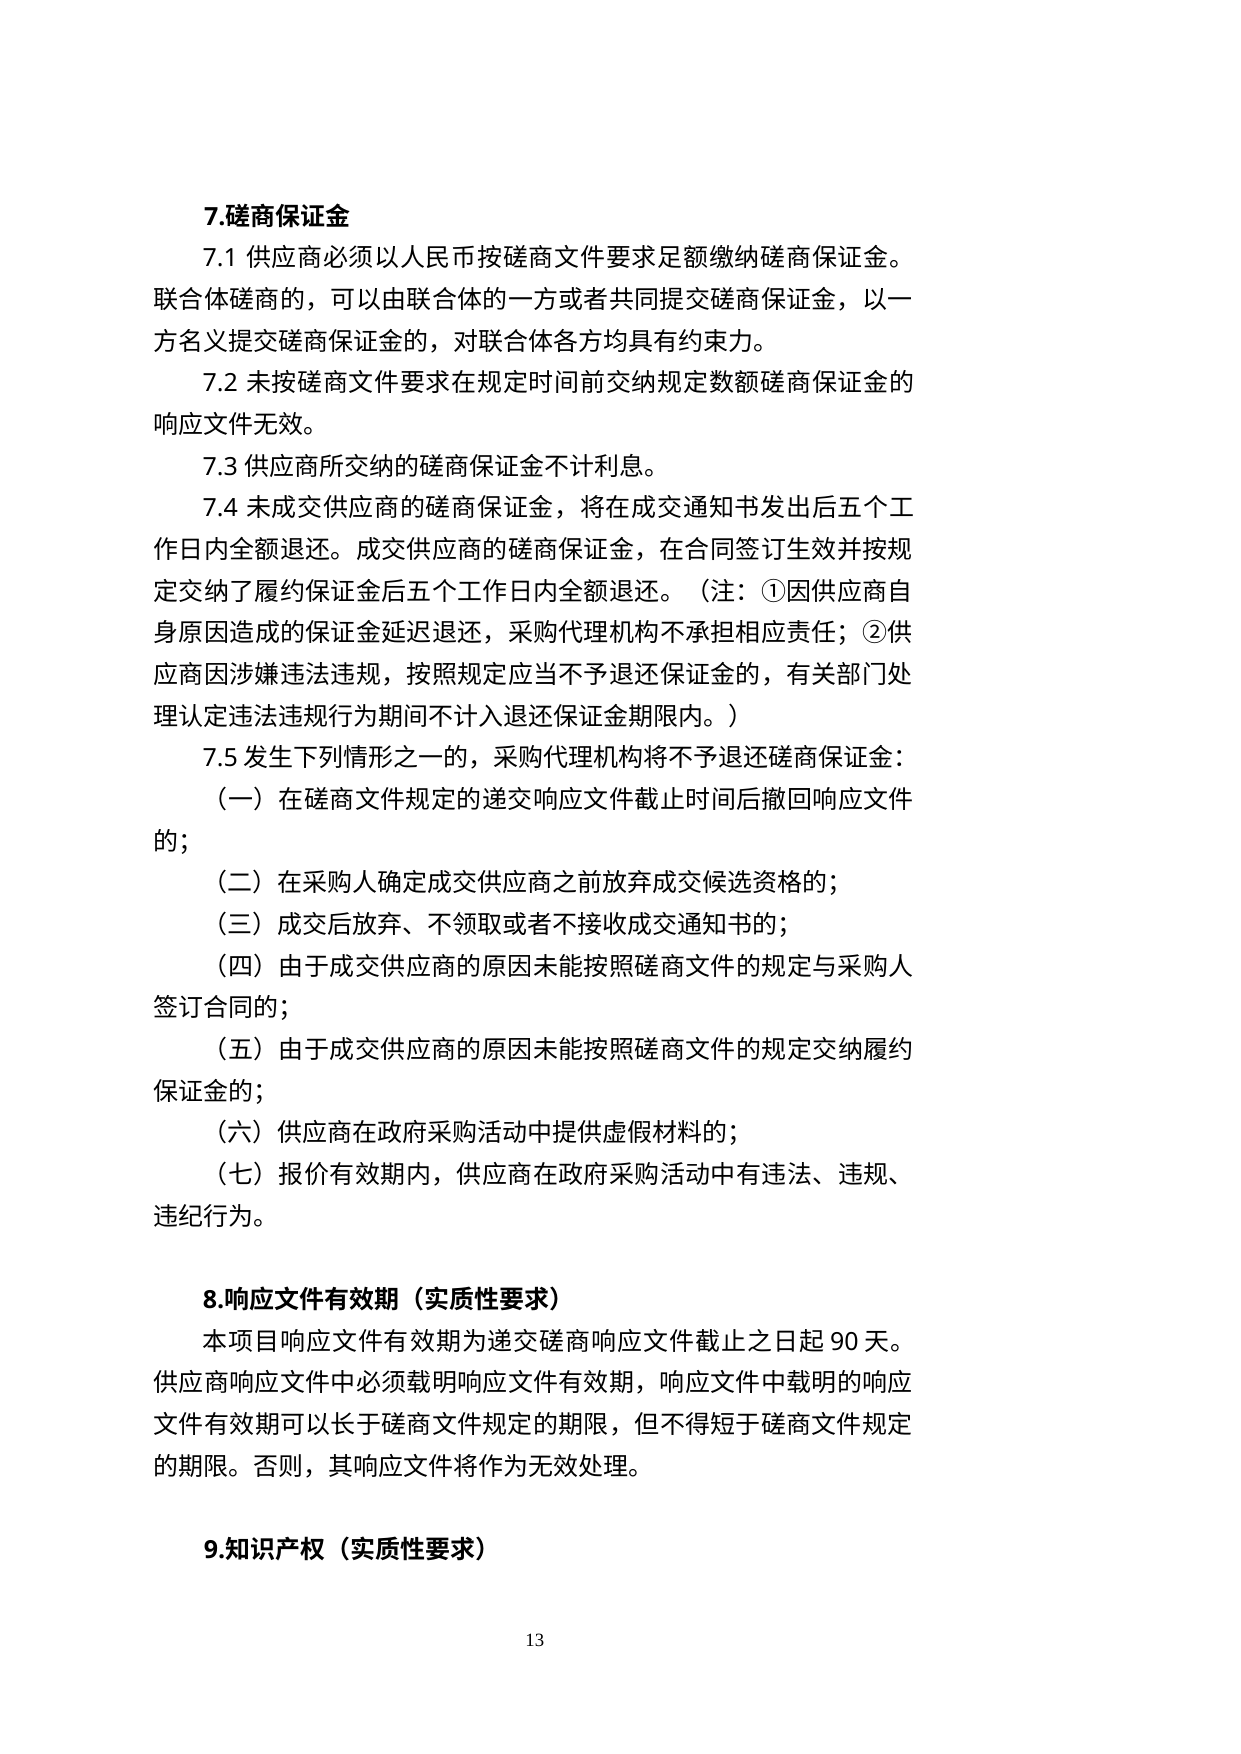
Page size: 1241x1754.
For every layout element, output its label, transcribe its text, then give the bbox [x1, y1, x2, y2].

text 7.4 未成交供应商的磋商保证金，将在成交通知书发出后五个工作日内全额退还。成交供应商的磋商保证金，在合同签订生效并按规定交纳了履约保证金后五个工作日内全额退还。（注：①因供应商自身原因造成的保证金延迟退还，采购代理机构不承担相应责任；②供应商因涉嫌违法违规，按照规定应当不予退还保证金的，有关部门处理认定违法违规行为期间不计入退还保证金期限内。） [153, 483, 915, 733]
text （五）由于成交供应商的原因未能按照磋商文件的规定交纳履约保证金的； [153, 1025, 915, 1108]
text （六）供应商在政府采购活动中提供虚假材料的； [153, 1108, 915, 1150]
text （二）在采购人确定成交供应商之前放弃成交候选资格的； [153, 858, 915, 900]
text 7.3 供应商所交纳的磋商保证金不计利息。 [153, 442, 915, 483]
text （四）由于成交供应商的原因未能按照磋商文件的规定与采购人签订合同的； [153, 942, 915, 1025]
text 7.1 供应商必须以人民币按磋商文件要求足额缴纳磋商保证金。联合体磋商的，可以由联合体的一方或者共同提交磋商保证金，以一方名义提交磋商保证金的，对联合体各方均具有约束力。 [153, 233, 915, 358]
text （七）报价有效期内，供应商在政府采购活动中有违法、违规、违纪行为。 [153, 1150, 915, 1233]
text 8.响应文件有效期（实质性要求） [153, 1275, 915, 1317]
text 7.5发生下列情形之一的，采购代理机构将不予退还磋商保证金： [153, 733, 915, 775]
text 7.2 未按磋商文件要求在规定时间前交纳规定数额磋商保证金的响应文件无效。 [153, 358, 915, 442]
text 本项目响应文件有效期为递交磋商响应文件截止之日起90天。供应商响应文件中必须载明响应文件有效期，响应文件中载明的响应文件有效期可以长于磋商文件规定的期限，但不得短于磋商文件规定的期限。否则，其响应文件将作为无效处理。 [153, 1317, 915, 1483]
text （三）成交后放弃、不领取或者不接收成交通知书的； [153, 900, 915, 942]
text （一）在磋商文件规定的递交响应文件截止时间后撤回响应文件的； [153, 775, 915, 858]
text 7.磋商保证金 [154, 192, 915, 233]
text 9.知识产权（实质性要求） [153, 1525, 915, 1567]
